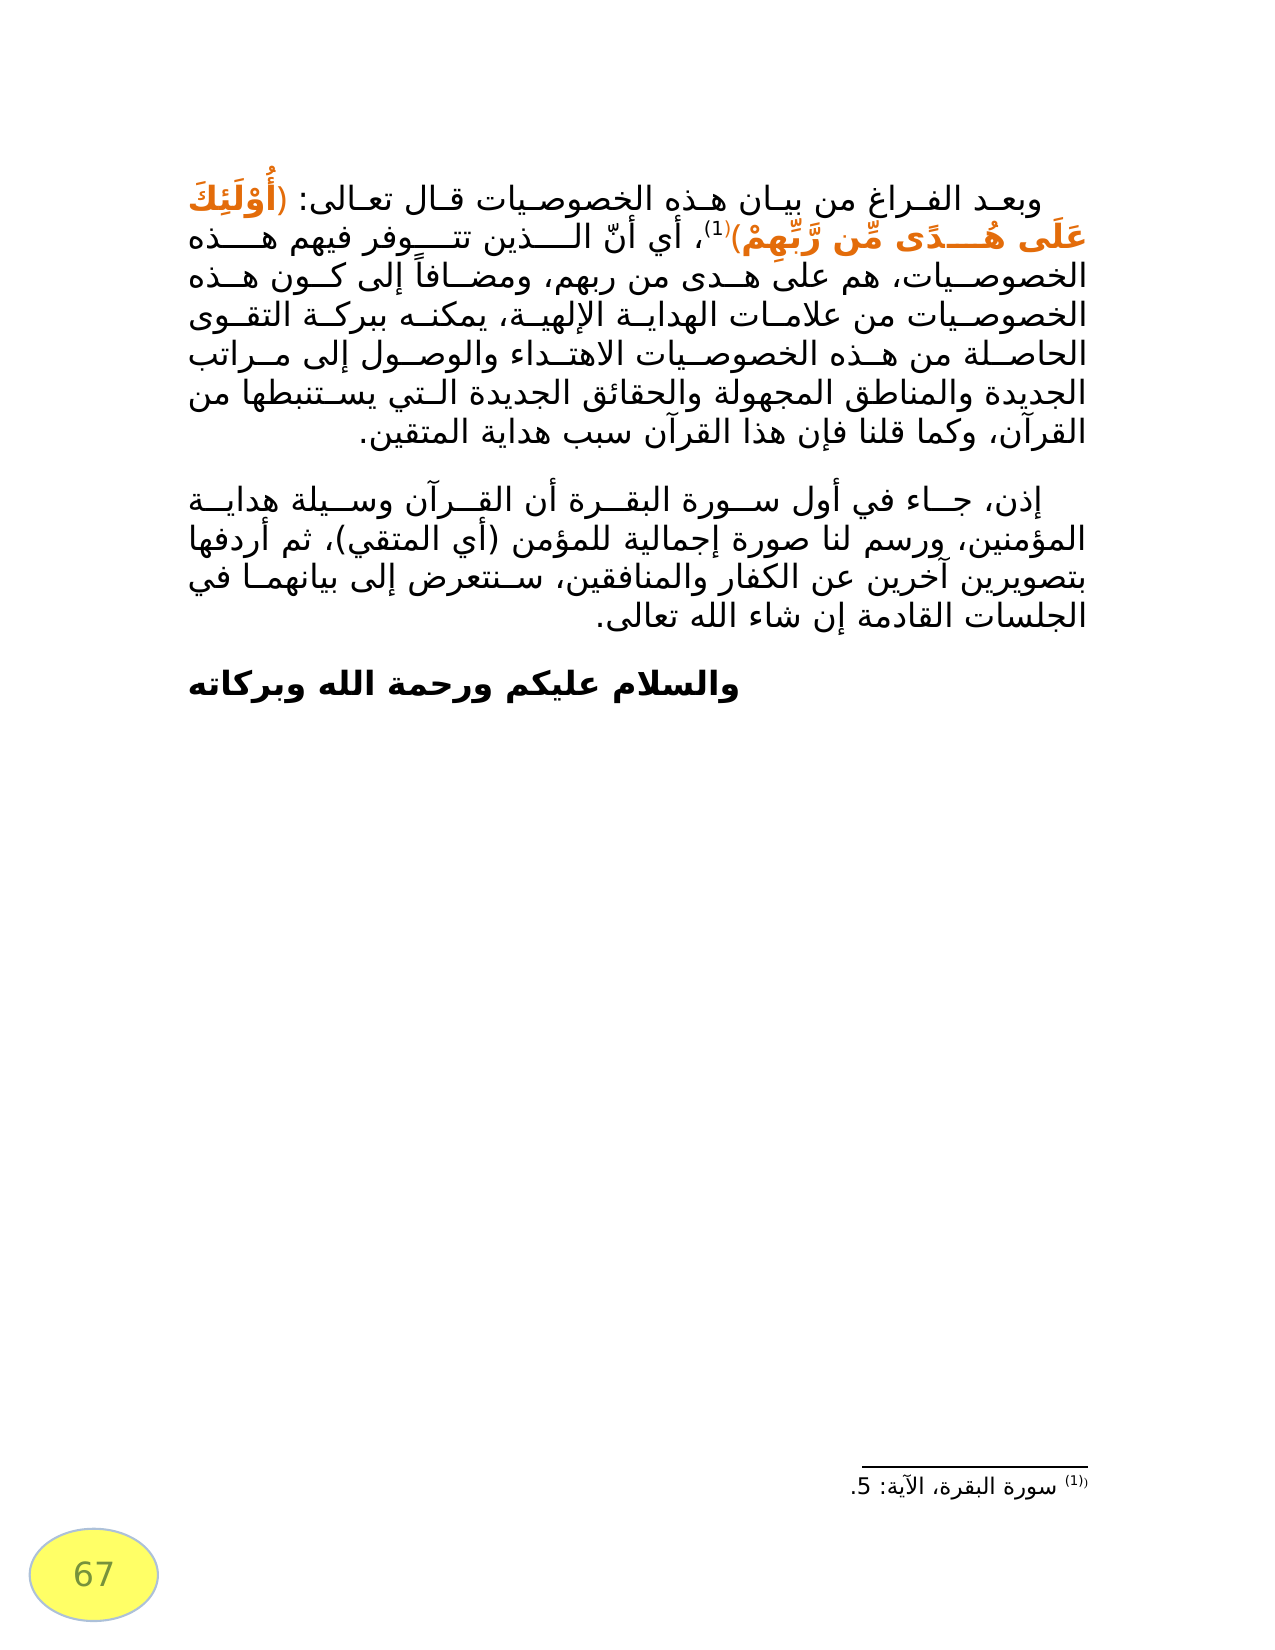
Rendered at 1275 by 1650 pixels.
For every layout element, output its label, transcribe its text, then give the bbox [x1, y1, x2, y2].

text والسلام عليكم ورحمة الله وبركاته [187, 665, 1087, 704]
text وبعد الفراغ من بيان هذه الخصوصيات قال تعالى: ﴿أُوْلَئِكَ عَلَى هُدًى مِّن رَّبِّهِمْ﴾(1)، أي أنّ الذين تتوفر فيهم هذه الخصوصيات، هم على هدى من ربهم، ومضافاً إلى كون هذه الخصوصيات من علامات الهداية الإلهية، يمكنه ببركة التقوى الحاصلة من هذه الخصوصيات الاهتداء والوصول إلى مراتب الجديدة والمناطق المجهولة والحقائق الجديدة التي يستنبطها من القرآن، وكما قلنا فإن هذا القرآن سبب هداية المتقين. [187, 179, 1087, 451]
text إذن، جاء في أول سورة البقرة أن القرآن وسيلة هداية المؤمنين، ورسم لنا صورة إجمالية للمؤمن (أي المتقي)، ثم أردفها بتصويرين آخرين عن الكفار والمنافقين، سنتعرض إلى بيانهما في الجلسات القادمة إن شاء الله تعالى. [187, 480, 1087, 636]
